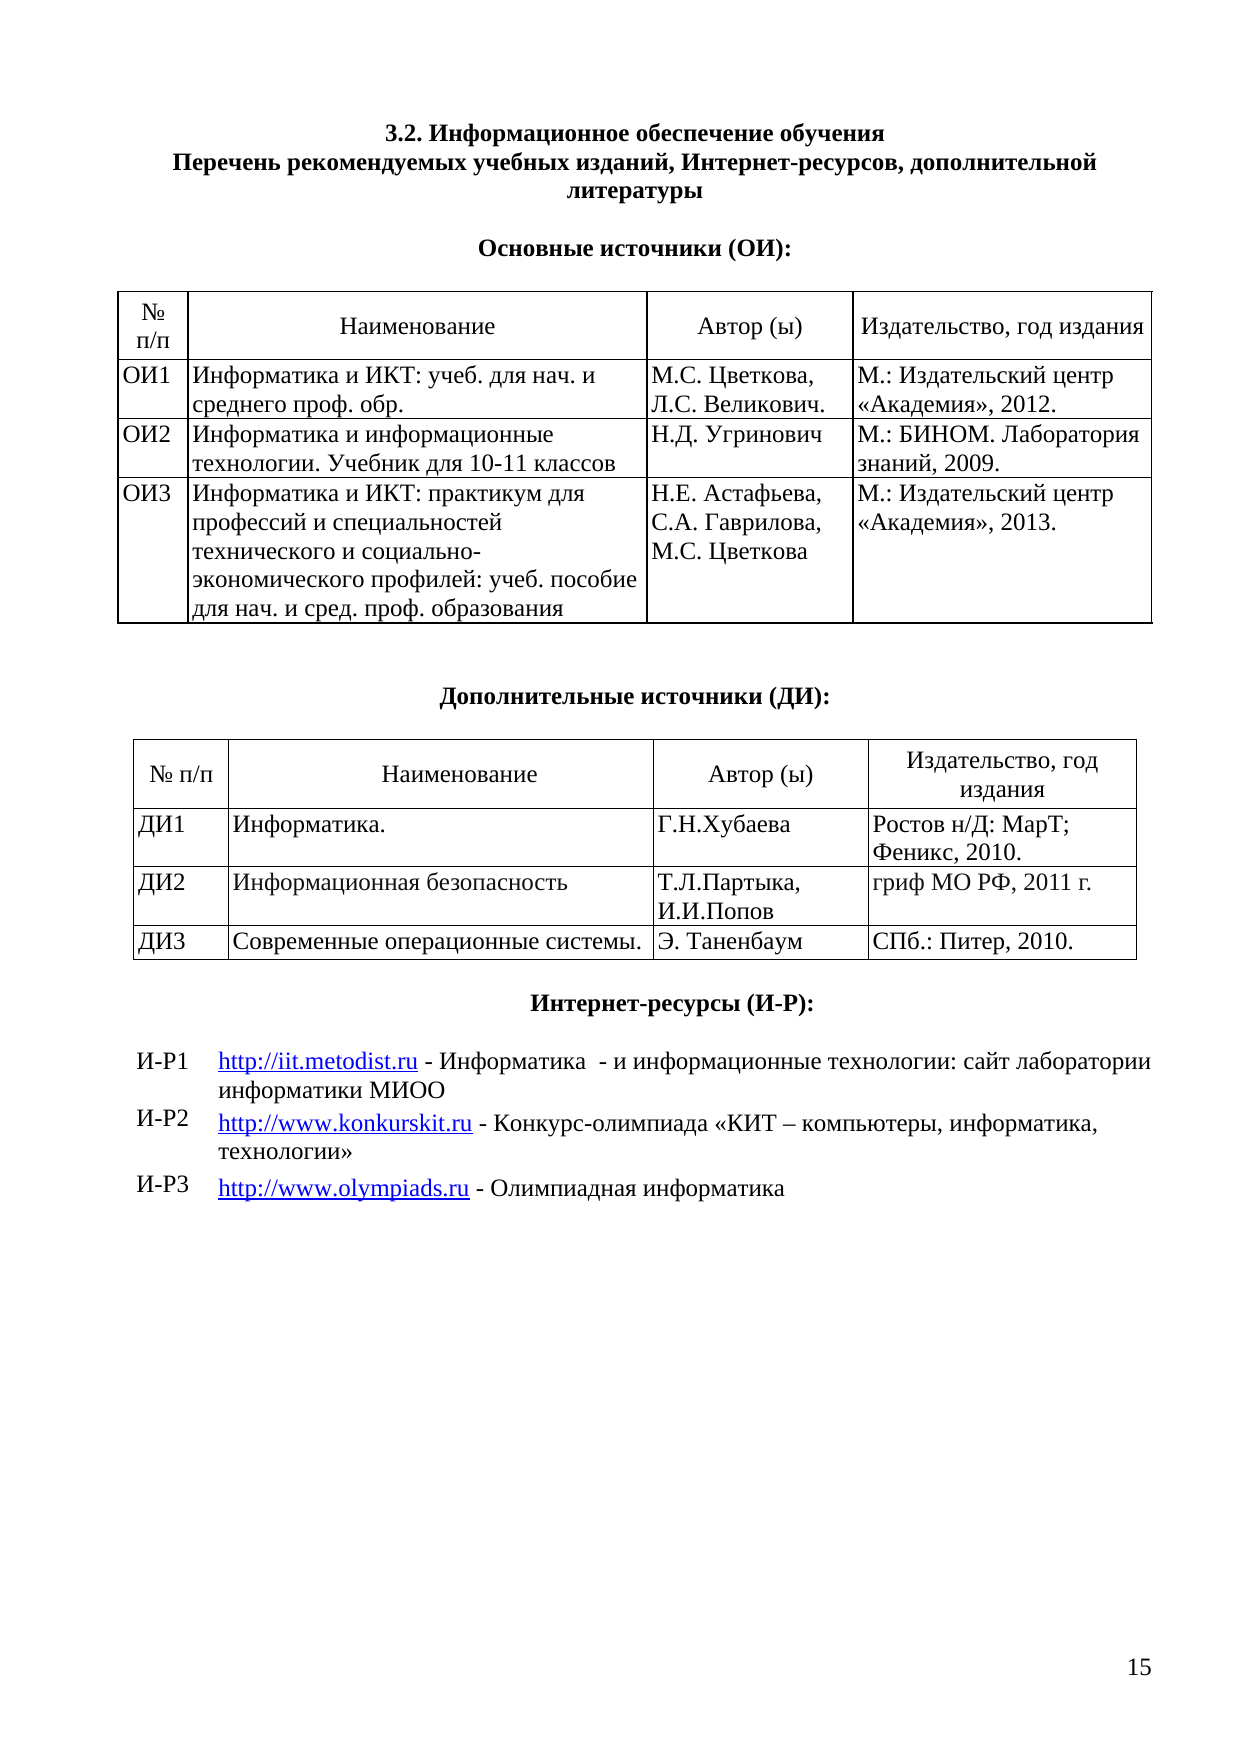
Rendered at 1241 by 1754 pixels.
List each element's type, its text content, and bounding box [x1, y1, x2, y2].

text Дополнительные источники (ДИ): [118, 681, 1152, 710]
text Интернет-ресурсы (И-Р): [193, 988, 1152, 1017]
table_cell http://www.konkurskit.ru - Конкурс-олимпиада «КИТ – компьютеры, информатика, технологии» [207, 1104, 1193, 1169]
table_cell ОИ3 [119, 478, 187, 622]
table_cell ДИ1 [134, 809, 228, 866]
table_header № п/п [134, 740, 228, 808]
table_cell Г.Н.Хубаева [654, 809, 868, 866]
table_cell Э. Таненбаум [654, 926, 868, 959]
table_cell http://www.olympiads.ru - Олимпиадная информатика [207, 1169, 1193, 1206]
table_header Наименование [189, 292, 646, 359]
table_cell ОИ2 [119, 419, 187, 477]
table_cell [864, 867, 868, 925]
table_cell Современные операционные системы. [229, 926, 653, 959]
table_header Наименование [229, 740, 653, 808]
table_cell Информатика и информационные технологии. Учебник для 10-11 классов [189, 419, 646, 477]
table_header Автор (ы) [654, 740, 868, 808]
table_cell ДИ2 [134, 867, 228, 925]
table_cell М.: Издательский центр «Академия», 2013. [854, 478, 1151, 622]
text 3.2. Информационное обеспечение обучения [118, 118, 1152, 147]
table_cell Информатика и ИКТ: учеб. для нач. и среднего проф. обр. [189, 360, 646, 418]
table_cell Н.Е. Астафьева, С.А. Гаврилова, М.С. Цветкова [648, 478, 852, 622]
table_cell СПб.: Питер, 2010. [869, 926, 1136, 959]
table_header № п/п [119, 292, 187, 359]
text Основные источники (ОИ): [118, 233, 1152, 262]
table_header http://iit.metodist.ru - Информатика - и информационные технологии: cайт лаборатории информатики МИОО [207, 1046, 1193, 1103]
table_cell Информатика и ИКТ: практикум для профессий и специальностей технического и социально-экономического профилей: учеб. пособие для нач. и сред. проф. образования [189, 478, 646, 622]
table_cell Информатика. [229, 809, 653, 866]
table_cell Информационная безопасность [229, 867, 653, 925]
table_cell ДИ3 [134, 926, 228, 959]
table_cell И-Р3 [118, 1169, 207, 1206]
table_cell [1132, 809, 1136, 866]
table_cell Н.Д. Угринович [648, 419, 852, 477]
table_header Издательство, год издания [869, 740, 1136, 808]
table_cell гриф МО РФ, 2011 г. [869, 867, 1136, 925]
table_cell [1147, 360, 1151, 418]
table_header И-Р1 [118, 1046, 207, 1103]
table_cell И-Р2 [118, 1104, 207, 1169]
table_header Издательство, год издания [854, 292, 1151, 359]
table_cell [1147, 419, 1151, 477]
table_cell ОИ1 [119, 360, 187, 418]
table_header Автор (ы) [648, 292, 852, 359]
text Перечень рекомендуемых учебных изданий, Интернет-ресурсов, дополнительной литературы [118, 147, 1152, 204]
